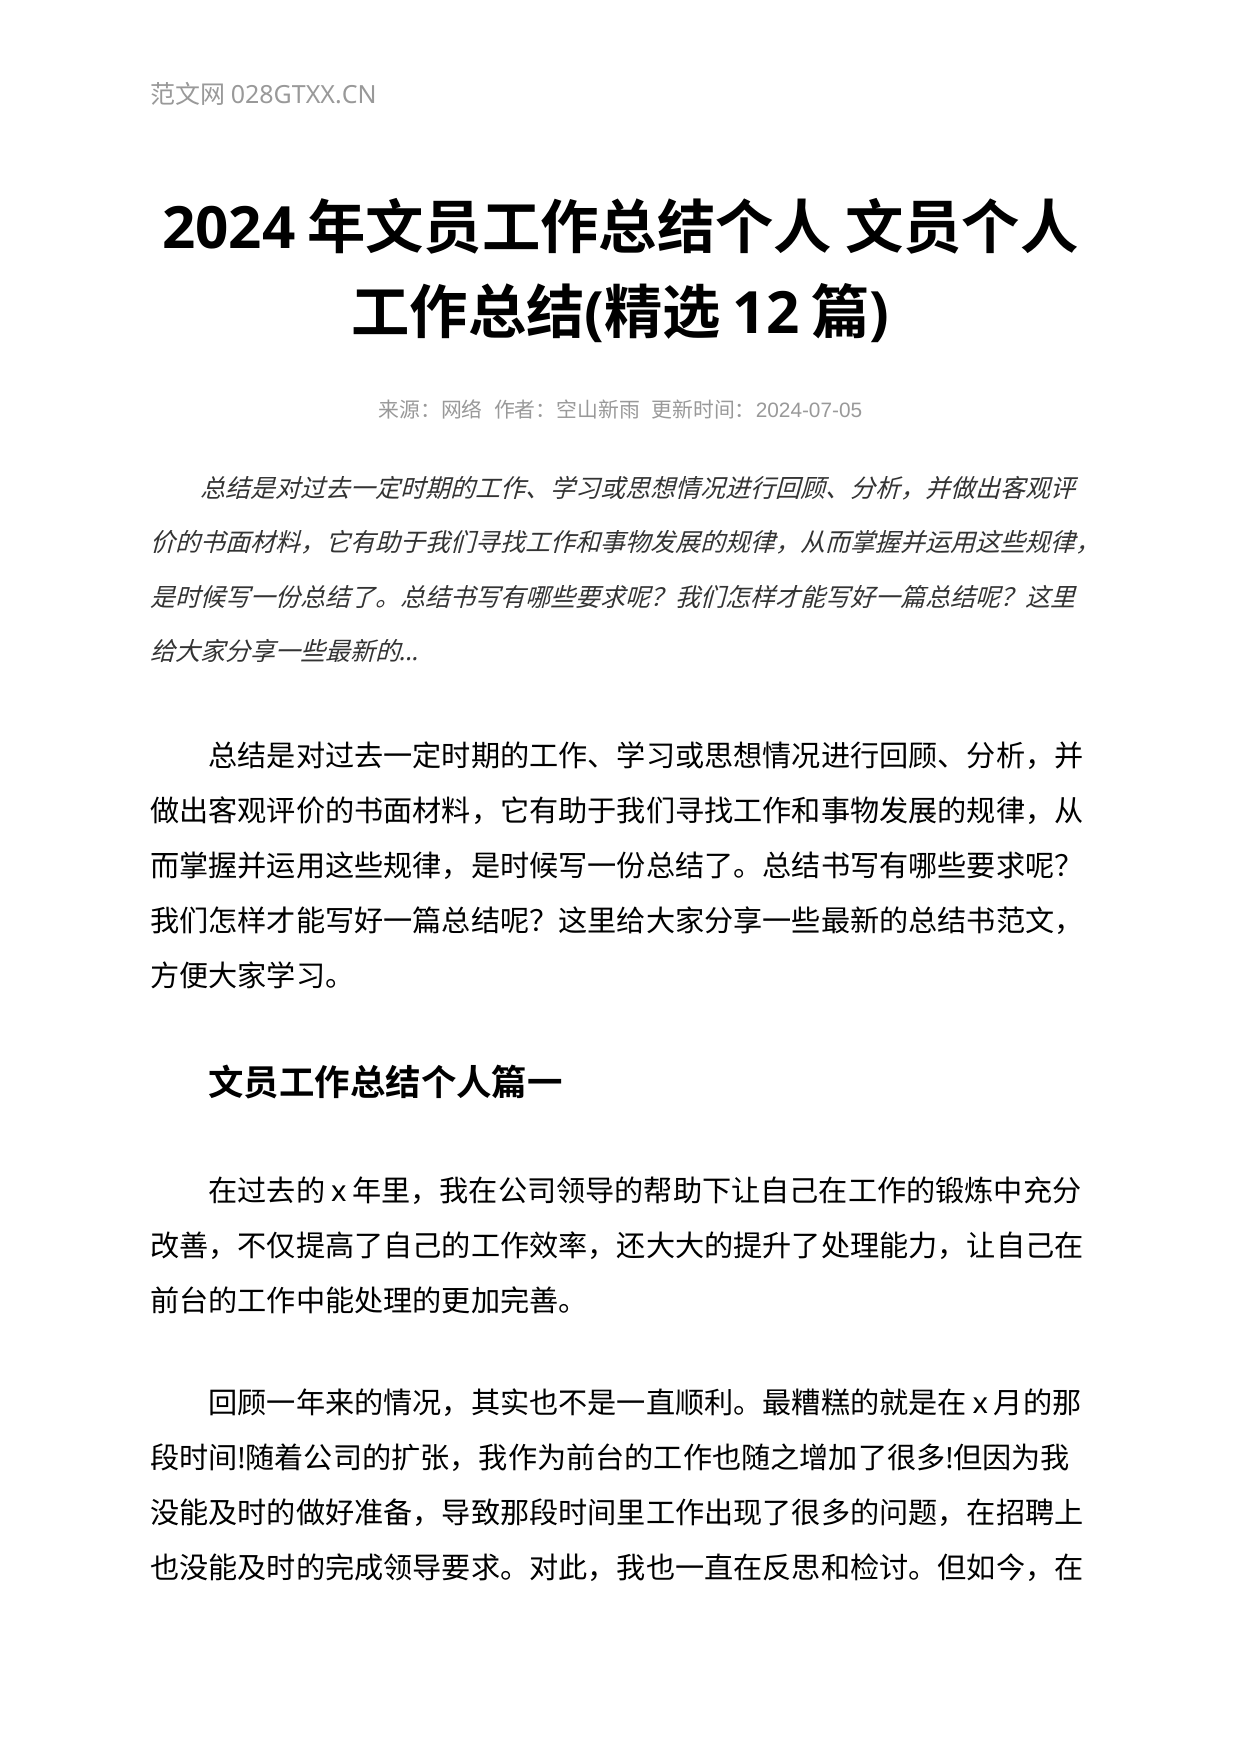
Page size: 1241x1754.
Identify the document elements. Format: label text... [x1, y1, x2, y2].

text 总结是对过去一定时期的工作、学习或思想情况进行回顾、分析，并做出客观评价的书面材料，它有助于我们寻找工作和事物发展的规律，从而掌握并运用这些规律，是时候写一份总结了。总结书写有哪些要求呢？我们怎样才能写好一篇总结呢？这里给大家分享一些最新的总结书范文，方便大家学习。 [150, 733, 1090, 995]
text 文员工作总结个人篇一 [150, 1054, 1090, 1106]
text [150, 1379, 1090, 1587]
text 总结是对过去一定时期的工作、学习或思想情况进行回顾、分析，并做出客观评价的书面材料，它有助于我们寻找工作和事物发展的规律，从而掌握并运用这些规律，是时候写一份总结了。总结书写有哪些要求呢？我们怎样才能写好一篇总结呢？这里给大家分享一些最新的... [150, 468, 1090, 668]
text 在过去的x年里，我在公司领导的帮助下让自己在工作的锻炼中充分改善，不仅提高了自己的工作效率，还大大的提升了处理能力，让自己在前台的工作中能处理的更加完善。 [150, 1168, 1090, 1320]
text 来源：网络 作者：空山新雨 更新时间：2024-07-05 [150, 398, 1090, 422]
subtitle 2024年文员工作总结个人 文员个人工作总结(精选12篇) [150, 181, 1090, 351]
